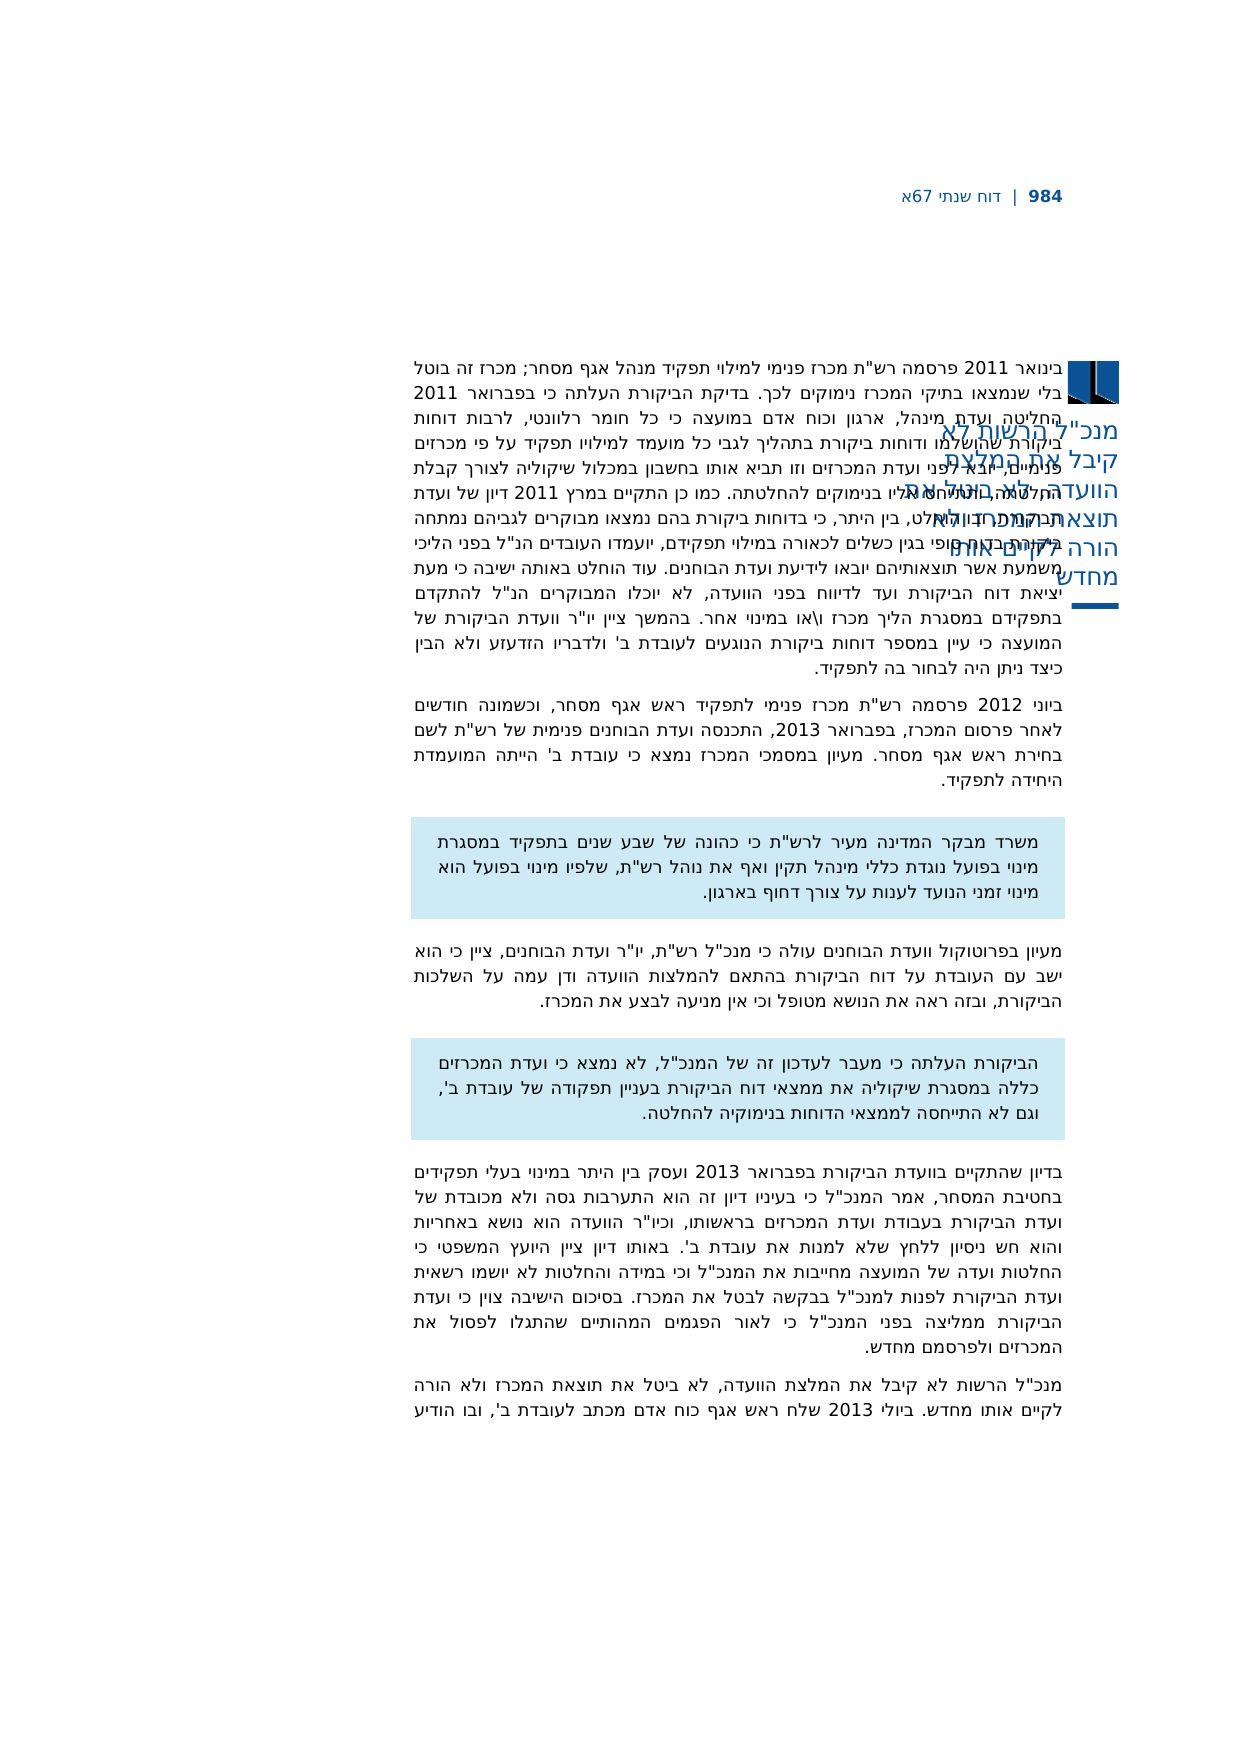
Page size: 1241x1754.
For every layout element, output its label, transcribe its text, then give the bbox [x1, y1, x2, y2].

picture [1071, 603, 1119, 609]
text מעיון בפרוטוקול וועדת הבוחנים עולה כי מנכ"ל רש"ת, יו"ר ועדת הבוחנים, ציין כי הוא ישב עם העובדת על דוח הביקורת בהתאם להמלצות הוועדה ודן עמה על השלכות הביקורת, ובזה ראה את הנושא מטופל וכי אין מניעה לבצע את המכרז. [413, 938, 1063, 1013]
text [413, 1371, 1063, 1421]
text משרד מבקר המדינה מעיר לרש"ת כי כהונה של שבע שנים בתפקיד במסגרת מינוי בפועל נוגדת כללי מינהל תקין ואף את נוהל רש"ת, שלפיו מינוי בפועל הוא מינוי זמני הנועד לענות על צורך דחוף בארגון. [414, 820, 1062, 916]
text בדיון שהתקיים בוועדת הביקורת בפברואר 2013 ועסק בין היתר במינוי בעלי תפקידים בחטיבת המסחר, אמר המנכ"ל כי בעיניו דיון זה הוא התערבות גסה ולא מכובדת של ועדת הביקורת בעבודת ועדת המכרזים בראשותו, וכיו"ר הוועדה הוא נושא באחריות והוא חש ניסיון ללחץ שלא למנות את עובדת ב'. באותו דיון ציין היועץ המשפטי כי החלטות ועדה של המועצה מחייבות את המנכ"ל וכי במידה והחלטות לא יושמו רשאית ועדת הביקורת לפנות למנכ"ל בבקשה לבטל את המכרז. בסיכום הישיבה צוין כי ועדת הביקורת ממליצה בפני המנכ"ל כי לאור הפגמים המהותיים שהתגלו לפסול את המכרזים ולפרסמם מחדש. [413, 1158, 1063, 1358]
text הביקורת העלתה כי מעבר לעדכון זה של המנכ"ל, לא נמצא כי ועדת המכרזים כללה במסגרת שיקוליה את ממצאי דוח הביקורת בעניין תפקודה של עובדת ב', וגם לא התייחסה לממצאי הדוחות בנימוקיה להחלטה. [414, 1041, 1062, 1137]
picture [1067, 361, 1119, 404]
text ביוני 2012 פרסמה רש"ת מכרז פנימי לתפקיד ראש אגף מסחר, וכשמונה חודשים לאחר פרסום המכרז, בפברואר 2013, התכנסה ועדת הבוחנים פנימית של רש"ת לשם בחירת ראש אגף מסחר. מעיון במסמכי המכרז נמצא כי עובדת ב' הייתה המועמדת היחידה לתפקיד. [413, 692, 1063, 792]
text בינואר 2011 פרסמה רש"ת מכרז פנימי למילוי תפקיד מנהל אגף מסחר; מכרז זה בוטל בלי שנמצאו בתיקי המכרז נימוקים לכך. בדיקת הביקורת העלתה כי בפברואר 2011 החליטה ועדת מינהל, ארגון וכוח אדם במועצה כי כל חומר רלוונטי, לרבות דוחות ביקורת שהושלמו ודוחות ביקורת בתהליך לגבי כל מועמד למילויו תפקיד על פי מכרזים פנימיים, יובא לפני ועדת המכרזים וזו תביא אותו בחשבון במכלול שיקוליה לצורך קבלת החלטתה, ותתייחס אליו בנימוקים להחלטתה. כמו כן התקיים במרץ 2011 דיון של ועדת הביקורת, ובו הוחלט, בין היתר, כי בדוחות ביקורת בהם נמצאו מבוקרים לגביהם נמתחה ביקורת בדוח סופי בגין כשלים לכאורה במילוי תפקידם, יועמדו העובדים הנ"ל בפני הליכי משמעת אשר תוצאותיהם יובאו לידיעת ועדת הבוחנים. עוד הוחלט באותה ישיבה כי מעת יציאת דוח הביקורת ועד לדיווח בפני הוועדה, לא יוכלו המבוקרים הנ"ל להתקדם בתפקידם במסגרת הליך מכרז ו\או במינוי אחר. בהמשך ציין יו"ר וועדת הביקורת של המועצה כי עיין במספר דוחות ביקורת הנוגעים לעובדת ב' ולדבריו הזדעזע ולא הבין כיצד ניתן היה לבחור בה לתפקיד. [413, 354, 1063, 679]
